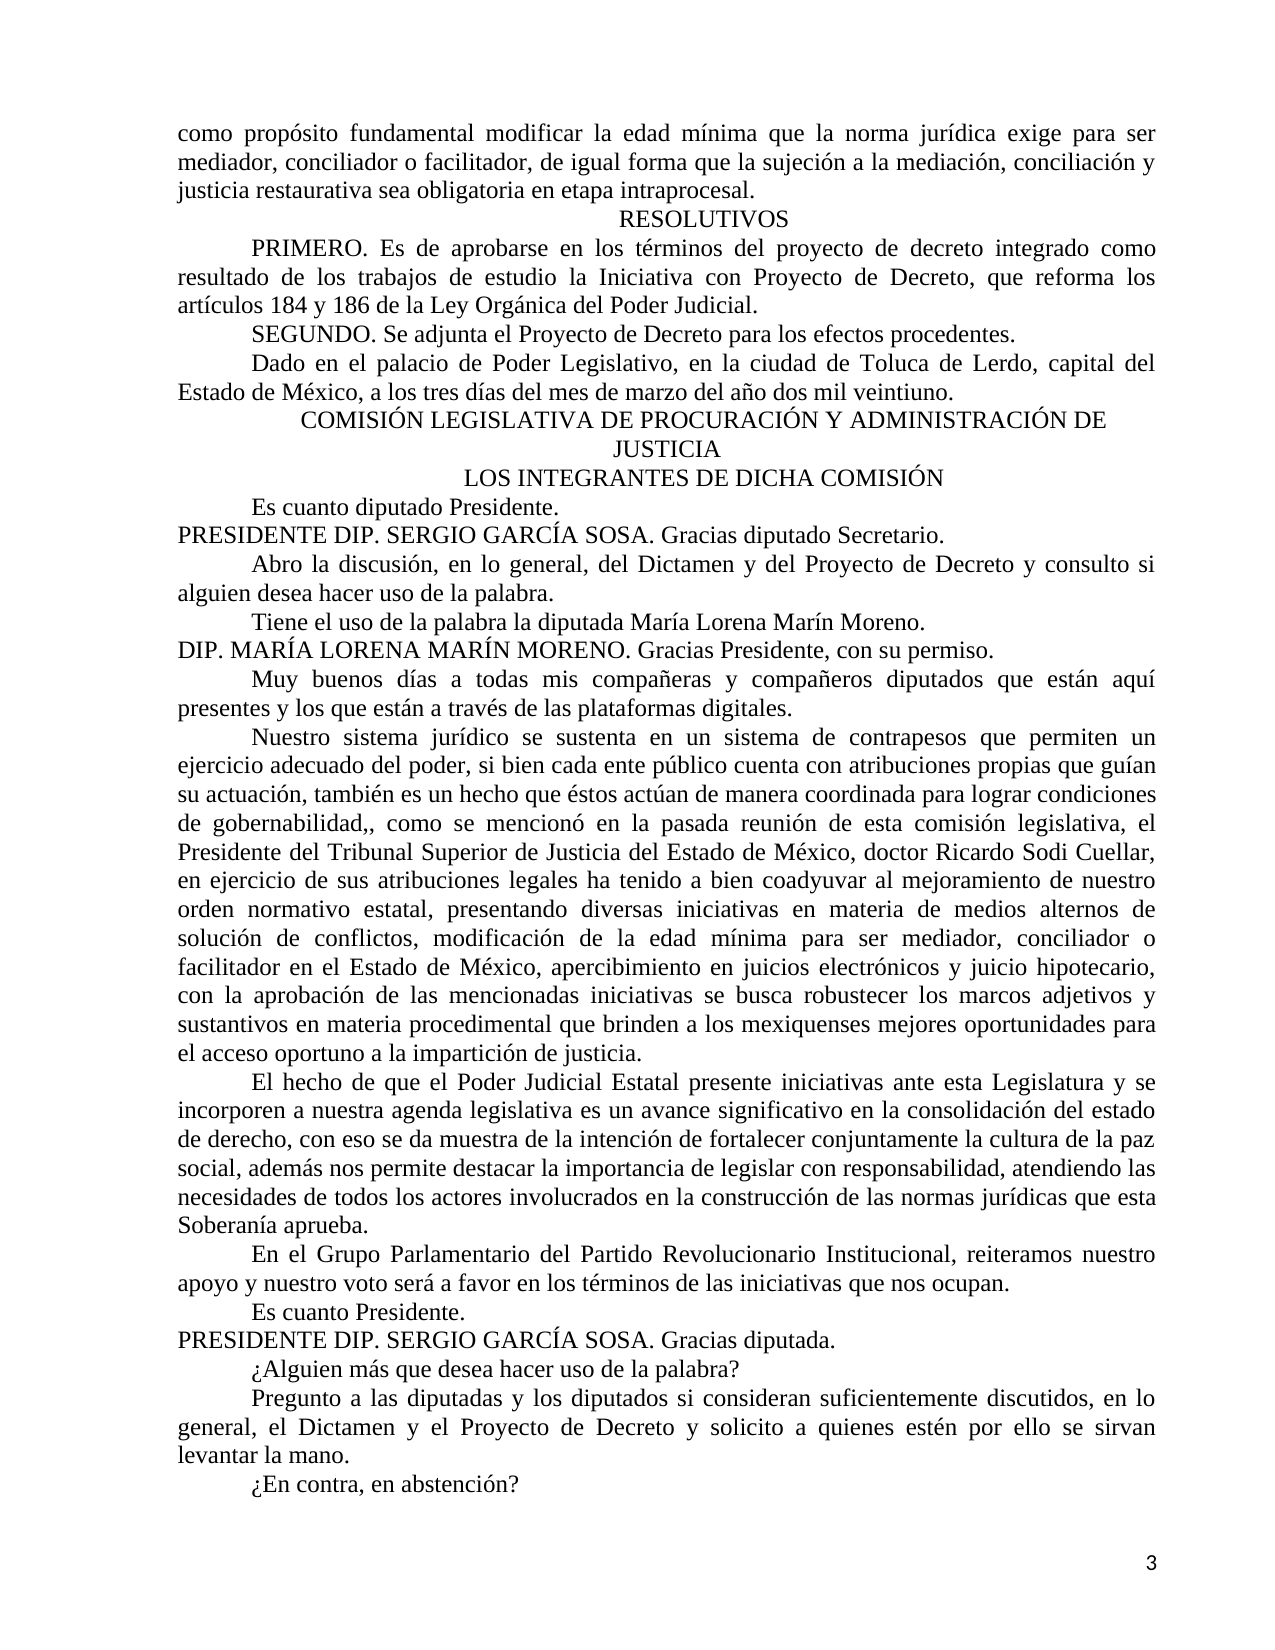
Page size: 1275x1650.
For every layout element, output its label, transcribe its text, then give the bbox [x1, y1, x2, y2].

text Muy buenos días a todas mis compañeras y compañeros diputados que están aquí presentes y los que están a través de las plataformas digitales. [177, 664, 1157, 722]
text Tiene el uso de la palabra la diputada María Lorena Marín Moreno. [177, 607, 1157, 636]
text RESOLUTIVOS [177, 204, 1157, 233]
text Es cuanto Presidente. [177, 1297, 1157, 1326]
text LOS INTEGRANTES DE DICHA COMISIÓN [177, 463, 1157, 492]
text DIP. MARÍA LORENA MARÍN MORENO. Gracias Presidente, con su permiso. [177, 636, 1157, 664]
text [177, 118, 1157, 204]
text El hecho de que el Poder Judicial Estatal presente iniciativas ante esta Legislatura y se incorporen a nuestra agenda legislativa es un avance significativo en la consolidación del estado de derecho, con eso se da muestra de la intención de fortalecer conjuntamente la cultura de la paz social, además nos permite destacar la importancia de legislar con responsabilidad, atendiendo las necesidades de todos los actores involucrados en la construcción de las normas jurídicas que esta Soberanía aprueba. [177, 1067, 1157, 1239]
text Abro la discusión, en lo general, del Dictamen y del Proyecto de Decreto y consulto si alguien desea hacer uso de la palabra. [177, 549, 1157, 607]
text ¿Alguien más que desea hacer uso de la palabra? [177, 1354, 1157, 1383]
text ¿En contra, en abstención? [177, 1469, 1157, 1498]
text Dado en el palacio de Poder Legislativo, en la ciudad de Toluca de Lerdo, capital del Estado de México, a los tres días del mes de marzo del año dos mil veintiuno. [177, 348, 1157, 406]
text Pregunto a las diputadas y los diputados si consideran suficientemente discutidos, en lo general, el Dictamen y el Proyecto de Decreto y solicito a quienes estén por ello se sirvan levantar la mano. [177, 1383, 1157, 1469]
text COMISIÓN LEGISLATIVA DE PROCURACIÓN Y ADMINISTRACIÓN DE JUSTICIA [177, 406, 1157, 463]
text PRESIDENTE DIP. SERGIO GARCÍA SOSA. Gracias diputado Secretario. [177, 521, 1157, 549]
text Es cuanto diputado Presidente. [177, 492, 1157, 521]
text En el Grupo Parlamentario del Partido Revolucionario Institucional, reiteramos nuestro apoyo y nuestro voto será a favor en los términos de las iniciativas que nos ocupan. [177, 1239, 1157, 1297]
text SEGUNDO. Se adjunta el Proyecto de Decreto para los efectos procedentes. [177, 319, 1157, 348]
text Nuestro sistema jurídico se sustenta en un sistema de contrapesos que permiten un ejercicio adecuado del poder, si bien cada ente público cuenta con atribuciones propias que guían su actuación, también es un hecho que éstos actúan de manera coordinada para lograr condiciones de gobernabilidad,, como se mencionó en la pasada reunión de esta comisión legislativa, el Presidente del Tribunal Superior de Justicia del Estado de México, doctor Ricardo Sodi Cuellar, en ejercicio de sus atribuciones legales ha tenido a bien coadyuvar al mejoramiento de nuestro orden normativo estatal, presentando diversas iniciativas en materia de medios alternos de solución de conflictos, modificación de la edad mínima para ser mediador, conciliador o facilitador en el Estado de México, apercibimiento en juicios electrónicos y juicio hipotecario, con la aprobación de las mencionadas iniciativas se busca robustecer los marcos adjetivos y sustantivos en materia procedimental que brinden a los mexiquenses mejores oportunidades para el acceso oportuno a la impartición de justicia. [177, 722, 1157, 1067]
text PRIMERO. Es de aprobarse en los términos del proyecto de decreto integrado como resultado de los trabajos de estudio la Iniciativa con Proyecto de Decreto, que reforma los artículos 184 y 186 de la Ley Orgánica del Poder Judicial. [177, 233, 1157, 319]
text PRESIDENTE DIP. SERGIO GARCÍA SOSA. Gracias diputada. [177, 1326, 1157, 1354]
